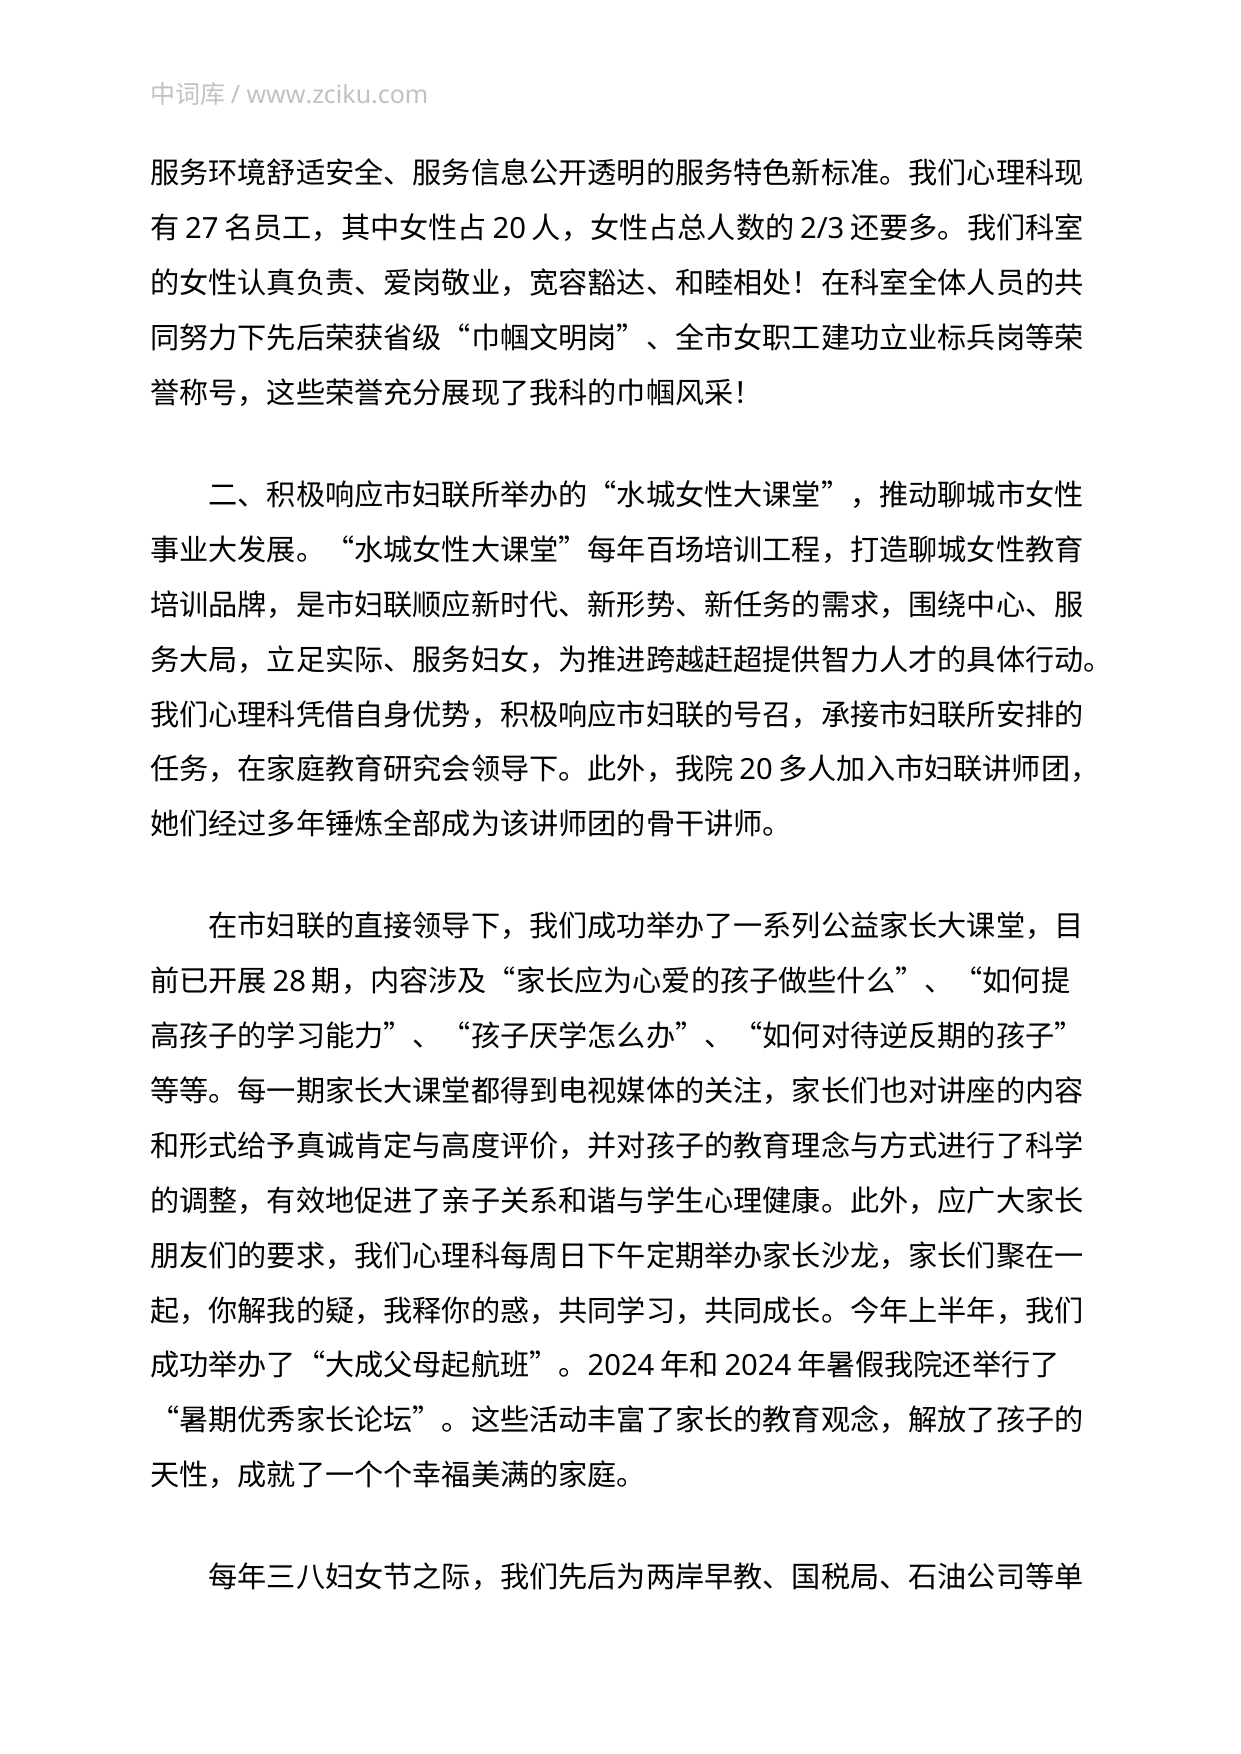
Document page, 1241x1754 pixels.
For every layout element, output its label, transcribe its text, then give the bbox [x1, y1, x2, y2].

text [150, 1554, 1090, 1596]
text 在市妇联的直接领导下，我们成功举办了一系列公益家长大课堂，目前已开展28期，内容涉及“家长应为心爱的孩子做些什么”、“如何提高孩子的学习能力”、“孩子厌学怎么办”、“如何对待逆反期的孩子”等等。每一期家长大课堂都得到电视媒体的关注，家长们也对讲座的内容和形式给予真诚肯定与高度评价，并对孩子的教育理念与方式进行了科学的调整，有效地促进了亲子关系和谐与学生心理健康。此外，应广大家长朋友们的要求，我们心理科每周日下午定期举办家长沙龙，家长们聚在一起，你解我的疑，我释你的惑，共同学习，共同成长。今年上半年，我们成功举办了“大成父母起航班”。2024年和2024年暑假我院还举行了“暑期优秀家长论坛”。这些活动丰富了家长的教育观念，解放了孩子的天性，成就了一个个幸福美满的家庭。 [150, 903, 1090, 1494]
text 二、积极响应市妇联所举办的“水城女性大课堂”，推动聊城市女性事业大发展。“水城女性大课堂”每年百场培训工程，打造聊城女性教育培训品牌，是市妇联顺应新时代、新形势、新任务的需求，围绕中心、服务大局，立足实际、服务妇女，为推进跨越赶超提供智力人才的具体行动。我们心理科凭借自身优势，积极响应市妇联的号召，承接市妇联所安排的任务，在家庭教育研究会领导下。此外，我院20多人加入市妇联讲师团，她们经过多年锤炼全部成为该讲师团的骨干讲师。 [150, 471, 1090, 843]
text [150, 150, 1090, 412]
